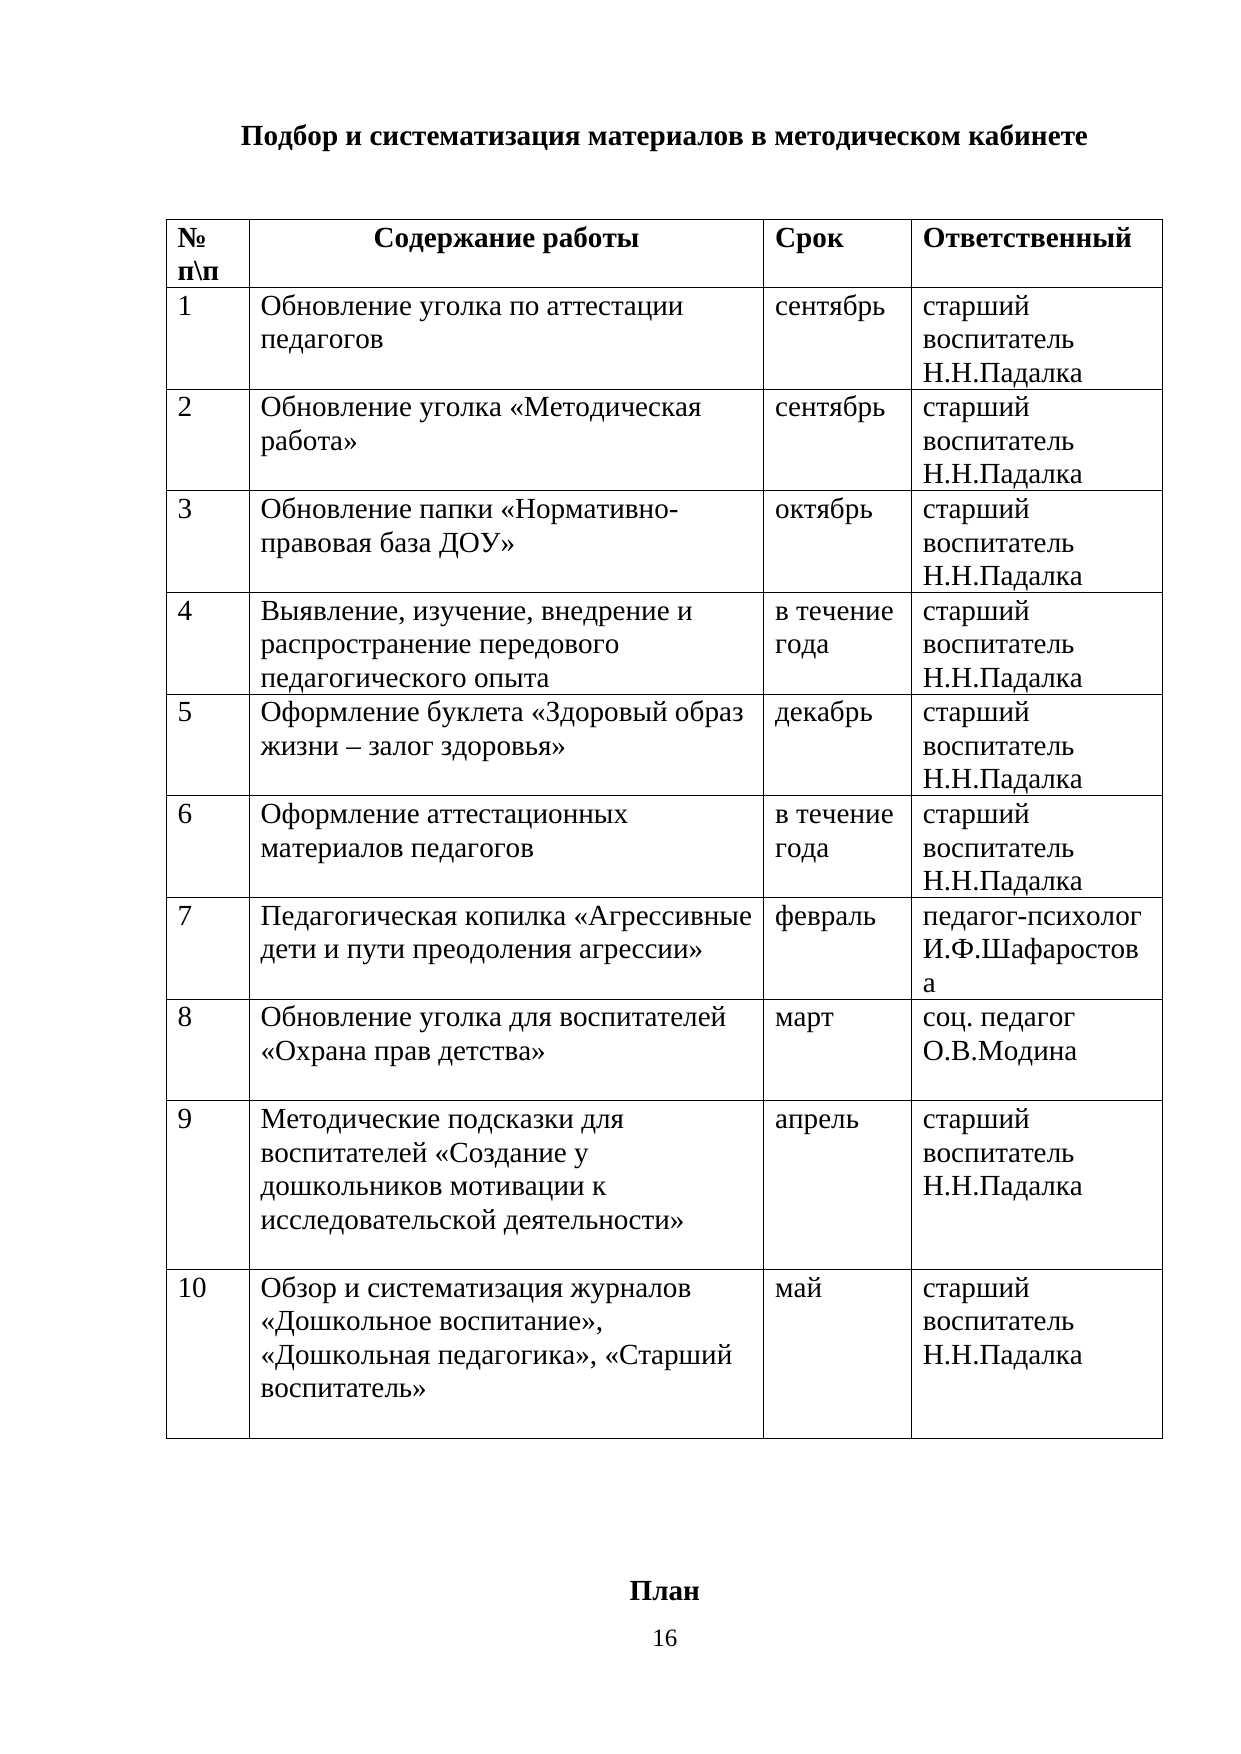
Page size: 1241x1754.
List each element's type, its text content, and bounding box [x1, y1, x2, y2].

table_cell в течение года [764, 796, 911, 897]
table_cell Педагогическая копилка «Агрессивные дети и пути преодоления агрессии» [250, 898, 763, 998]
table_cell старший воспитатель Н.Н.Падалка [912, 390, 1162, 490]
table_cell сентябрь [764, 390, 911, 490]
table_cell 2 [167, 390, 249, 490]
table_cell апрель [764, 1101, 911, 1269]
table_cell педагог-психолог И.Ф.Шафаростова [912, 898, 1162, 998]
text План [177, 1573, 1152, 1606]
table_cell февраль [764, 898, 911, 998]
table_cell Обновление уголка «Методическая работа» [250, 390, 763, 490]
table_cell октябрь [764, 491, 911, 592]
table_cell 7 [167, 898, 249, 998]
table_cell Обновление уголка по аттестации педагогов [250, 288, 763, 388]
table_cell 3 [167, 491, 249, 592]
table_cell соц. педагог О.В.Модина [912, 1000, 1162, 1100]
table_cell 1 [167, 288, 249, 388]
table_cell Выявление, изучение, внедрение и распространение передового педагогического опыта [250, 593, 763, 693]
table_cell Обзор и систематизация журналов «Дошкольное воспитание», «Дошкольная педагогика», «Старший воспитатель» [250, 1270, 763, 1438]
table_header Срок [764, 220, 911, 287]
table_cell в течение года [764, 593, 911, 693]
table_cell 10 [167, 1270, 249, 1438]
table_header № п\п [167, 220, 249, 287]
table_cell старший воспитатель Н.Н.Падалка [912, 593, 1162, 693]
table_cell старший воспитатель Н.Н.Падалка [912, 695, 1162, 795]
table_cell Оформление аттестационных материалов педагогов [250, 796, 763, 897]
table_cell старший воспитатель Н.Н.Падалка [912, 491, 1162, 592]
table_cell 5 [167, 695, 249, 795]
table_cell Обновление папки «Нормативно-правовая база ДОУ» [250, 491, 763, 592]
table_cell старший воспитатель Н.Н.Падалка [912, 1270, 1162, 1438]
table_cell 8 [167, 1000, 249, 1100]
table_cell старший воспитатель Н.Н.Падалка [912, 796, 1162, 897]
table_cell Оформление буклета «Здоровый образ жизни – залог здоровья» [250, 695, 763, 795]
text Подбор и систематизация материалов в методическом кабинете [177, 118, 1152, 152]
table_cell май [764, 1270, 911, 1438]
table_cell старший воспитатель Н.Н.Падалка [912, 1101, 1162, 1269]
table_cell декабрь [764, 695, 911, 795]
table_cell 9 [167, 1101, 249, 1269]
table_cell сентябрь [764, 288, 911, 388]
table_cell 6 [167, 796, 249, 897]
table_cell старший воспитатель Н.Н.Падалка [912, 288, 1162, 388]
table_cell Обновление уголка для воспитателей «Охрана прав детства» [250, 1000, 763, 1100]
table_cell Методические подсказки для воспитателей «Создание у дошкольников мотивации к исследовательской деятельности» [250, 1101, 763, 1269]
table_cell 4 [167, 593, 249, 693]
table_cell март [764, 1000, 911, 1100]
table_header Ответственный [912, 220, 1162, 287]
table_header Содержание работы [250, 220, 763, 287]
